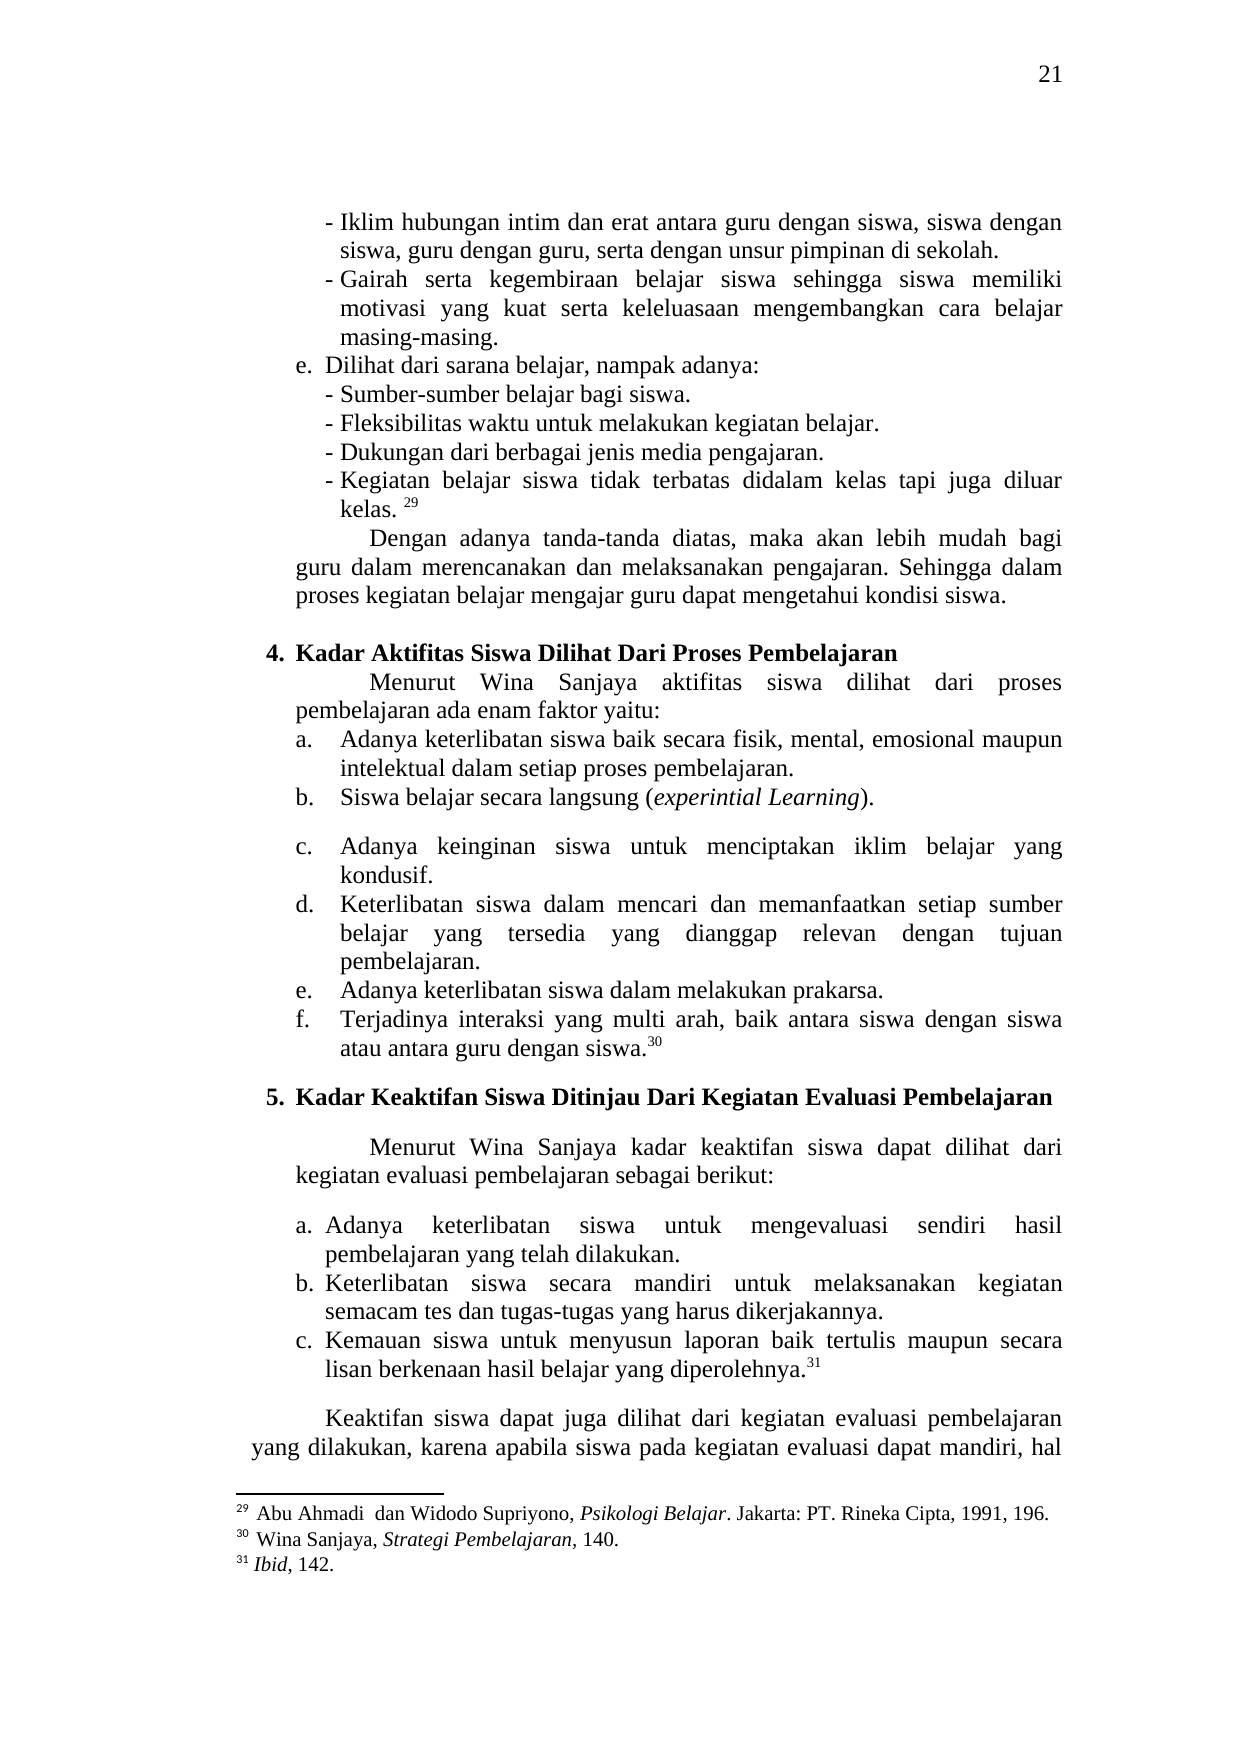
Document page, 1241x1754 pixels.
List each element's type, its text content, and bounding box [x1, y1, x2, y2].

text Menurut Wina Sanjaya aktifitas siswa dilihat dari proses pembelajaran ada enam faktor yaitu: [295, 667, 1063, 724]
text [251, 1403, 1063, 1461]
list Terjadinya interaksi yang multi arah, baik antara siswa dengan siswa atau antara guru dengan siswa. [295, 1004, 1063, 1061]
text Dengan adanya tanda-tanda diatas, maka akan lebih mudah bagi guru dalam merencanakan dan melaksanakan pengajaran. Sehingga dalam proses kegiatan belajar mengajar guru dapat mengetahui kondisi siswa. [295, 523, 1063, 609]
list Kemauan siswa untuk menyusun laporan baik tertulis maupun secara lisan berkenaan hasil belajar yang diperolehnya. [295, 1325, 1063, 1383]
list Kegiatan belajar siswa tidak terbatas didalam kelas tapi juga diluar kelas. [325, 466, 1063, 523]
list Iklim hubungan intim dan erat antara guru dengan siswa, siswa dengan siswa, guru dengan guru, serta dengan unsur pimpinan di sekolah. [325, 207, 1063, 264]
list Adanya keinginan siswa untuk menciptakan iklim belajar yang kondusif. [295, 831, 1063, 889]
list Fleksibilitas waktu untuk melakukan kegiatan belajar. [325, 408, 1063, 437]
list Adanya keterlibatan siswa baik secara fisik, mental, emosional maupun intelektual dalam setiap proses pembelajaran. [295, 724, 1063, 782]
list Sumber-sumber belajar bagi siswa. [325, 379, 1063, 408]
list Keterlibatan siswa dalam mencari dan memanfaatkan setiap sumber belajar yang tersedia yang dianggap relevan dengan tujuan pembelajaran. [295, 889, 1063, 975]
list Gairah serta kegembiraan belajar siswa sehingga siswa memiliki motivasi yang kuat serta keleluasaan mengembangkan cara belajar masing-masing. [325, 264, 1063, 351]
list Kadar Aktifitas Siswa Dilihat Dari Proses Pembelajaran [266, 638, 1063, 667]
list Adanya keterlibatan siswa untuk mengevaluasi sendiri hasil pembelajaran yang telah dilakukan. [295, 1210, 1063, 1268]
list Kadar Keaktifan Siswa Ditinjau Dari Kegiatan Evaluasi Pembelajaran [266, 1082, 1063, 1111]
list Dilihat dari sarana belajar, nampak adanya: [236, 351, 1063, 379]
list Keterlibatan siswa secara mandiri untuk melaksanakan kegiatan semacam tes dan tugas-tugas yang harus dikerjakannya. [295, 1268, 1063, 1325]
list Dukungan dari berbagai jenis media pengajaran. [325, 437, 1063, 466]
list Adanya keterlibatan siswa dalam melakukan prakarsa. [295, 975, 1063, 1004]
text Menurut Wina Sanjaya kadar keaktifan siswa dapat dilihat dari kegiatan evaluasi pembelajaran sebagai berikut: [295, 1132, 1063, 1189]
list Siswa belajar secara langsung (experintial Learning). [295, 782, 1063, 811]
